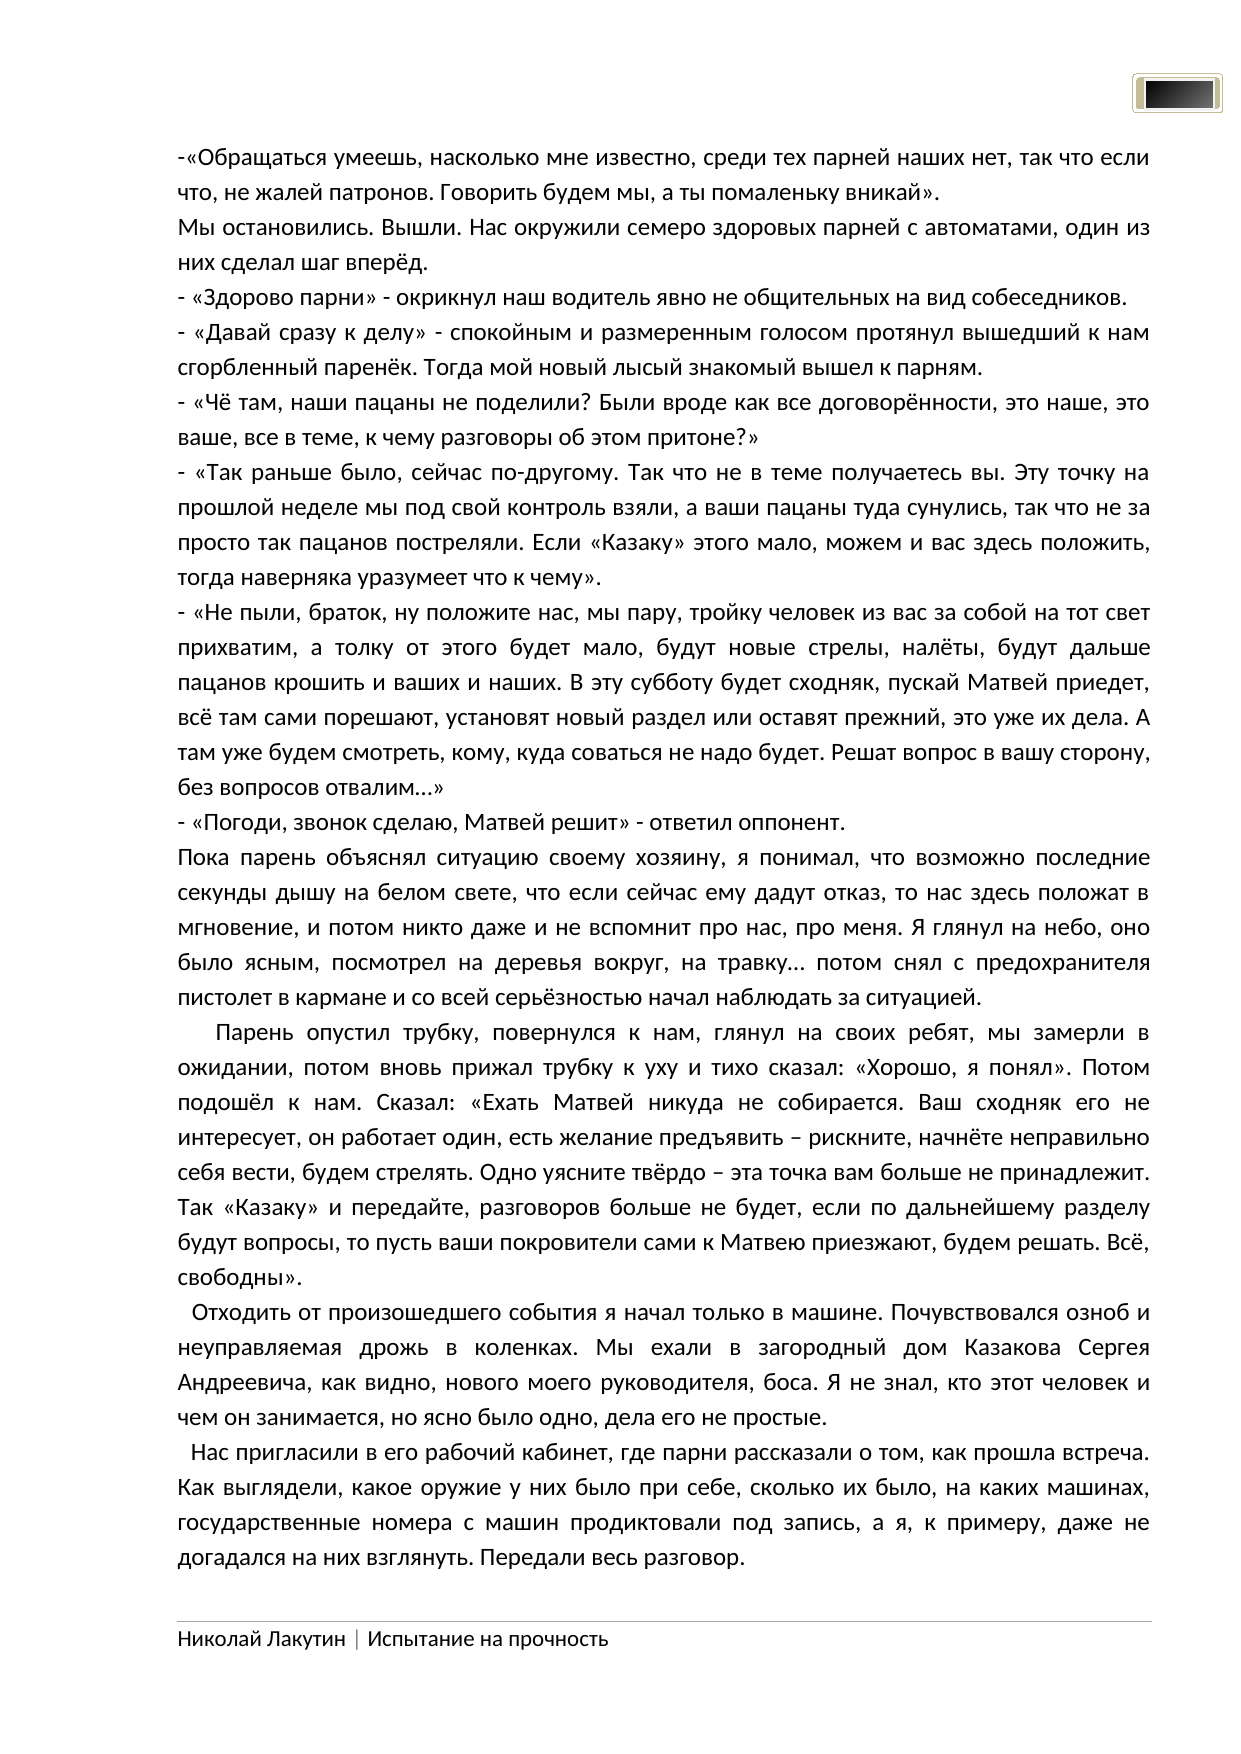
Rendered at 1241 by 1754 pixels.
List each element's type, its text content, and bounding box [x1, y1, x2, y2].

text - «Здорово парни» - окрикнул наш водитель явно не общительных на вид собеседников. [177, 281, 1152, 311]
text Парень опустил трубку, повернулся к нам, глянул на своих ребят, мы замерли в ожидании, потом вновь прижал трубку к уху и тихо сказал: «Хорошо, я понял». Потом подошёл к нам. Сказал: «Ехать Матвей никуда не собирается. Ваш сходняк его не интересует, он работает один, есть желание предъявить – рискните, начнёте неправильно себя вести, будем стрелять. Одно уясните твёрдо – эта точка вам больше не принадлежит. Так «Казаку» и передайте, разговоров больше не будет, если по дальнейшему разделу будут вопросы, то пусть ваши покровители сами к Матвею приезжают, будем решать. Всё, свободны». [177, 1016, 1152, 1291]
text - «Чё там, наши пацаны не поделили? Были вроде как все договорённости, это наше, это ваше, все в теме, к чему разговоры об этом притоне?» [177, 386, 1152, 451]
text - «Не пыли, браток, ну положите нас, мы пару, тройку человек из вас за собой на тот свет прихватим, а толку от этого будет мало, будут новые стрелы, налёты, будут дальше пацанов крошить и ваших и наших. В эту субботу будет сходняк, пускай Матвей приедет, всё там сами порешают, установят новый раздел или оставят прежний, это уже их дела. А там уже будем смотреть, кому, куда соваться не надо будет. Решат вопрос в вашу сторону, без вопросов отвалим…» [177, 596, 1152, 801]
text Нас пригласили в его рабочий кабинет, где парни рассказали о том, как прошла встреча. Как выглядели, какое оружие у них было при себе, сколько их было, на каких машинах, государственные номера с машин продиктовали под запись, а я, к примеру, даже не догадался на них взглянуть. Передали весь разговор. [177, 1436, 1152, 1571]
text Пока парень объяснял ситуацию своему хозяину, я понимал, что возможно последние секунды дышу на белом свете, что если сейчас ему дадут отказ, то нас здесь положат в мгновение, и потом никто даже и не вспомнит про нас, про меня. Я глянул на небо, оно было ясным, посмотрел на деревья вокруг, на травку… потом снял с предохранителя пистолет в кармане и со всей серьёзностью начал наблюдать за ситуацией. [177, 841, 1152, 1011]
text - «Давай сразу к делу» - спокойным и размеренным голосом протянул вышедший к нам сгорбленный паренёк. Тогда мой новый лысый знакомый вышел к парням. [177, 316, 1152, 381]
text - «Так раньше было, сейчас по-другому. Так что не в теме получаетесь вы. Эту точку на прошлой неделе мы под свой контроль взяли, а ваши пацаны туда сунулись, так что не за просто так пацанов постреляли. Если «Казаку» этого мало, можем и вас здесь положить, тогда наверняка уразумеет что к чему». [177, 456, 1152, 591]
text Мы остановились. Вышли. Нас окружили семеро здоровых парней с автоматами, один из них сделал шаг вперёд. [177, 211, 1152, 276]
text - «Погоди, звонок сделаю, Матвей решит» - ответил оппонент. [177, 806, 1152, 836]
text Отходить от произошедшего события я начал только в машине. Почувствовался озноб и неуправляемая дрожь в коленках. Мы ехали в загородный дом Казакова Сергея Андреевича, как видно, нового моего руководителя, боса. Я не знал, кто этот человек и чем он занимается, но ясно было одно, дела его не простые. [177, 1296, 1152, 1431]
text -«Обращаться умеешь, насколько мне известно, среди тех парней наших нет, так что если что, не жалей патронов. Говорить будем мы, а ты помаленьку вникай». [177, 141, 1152, 206]
